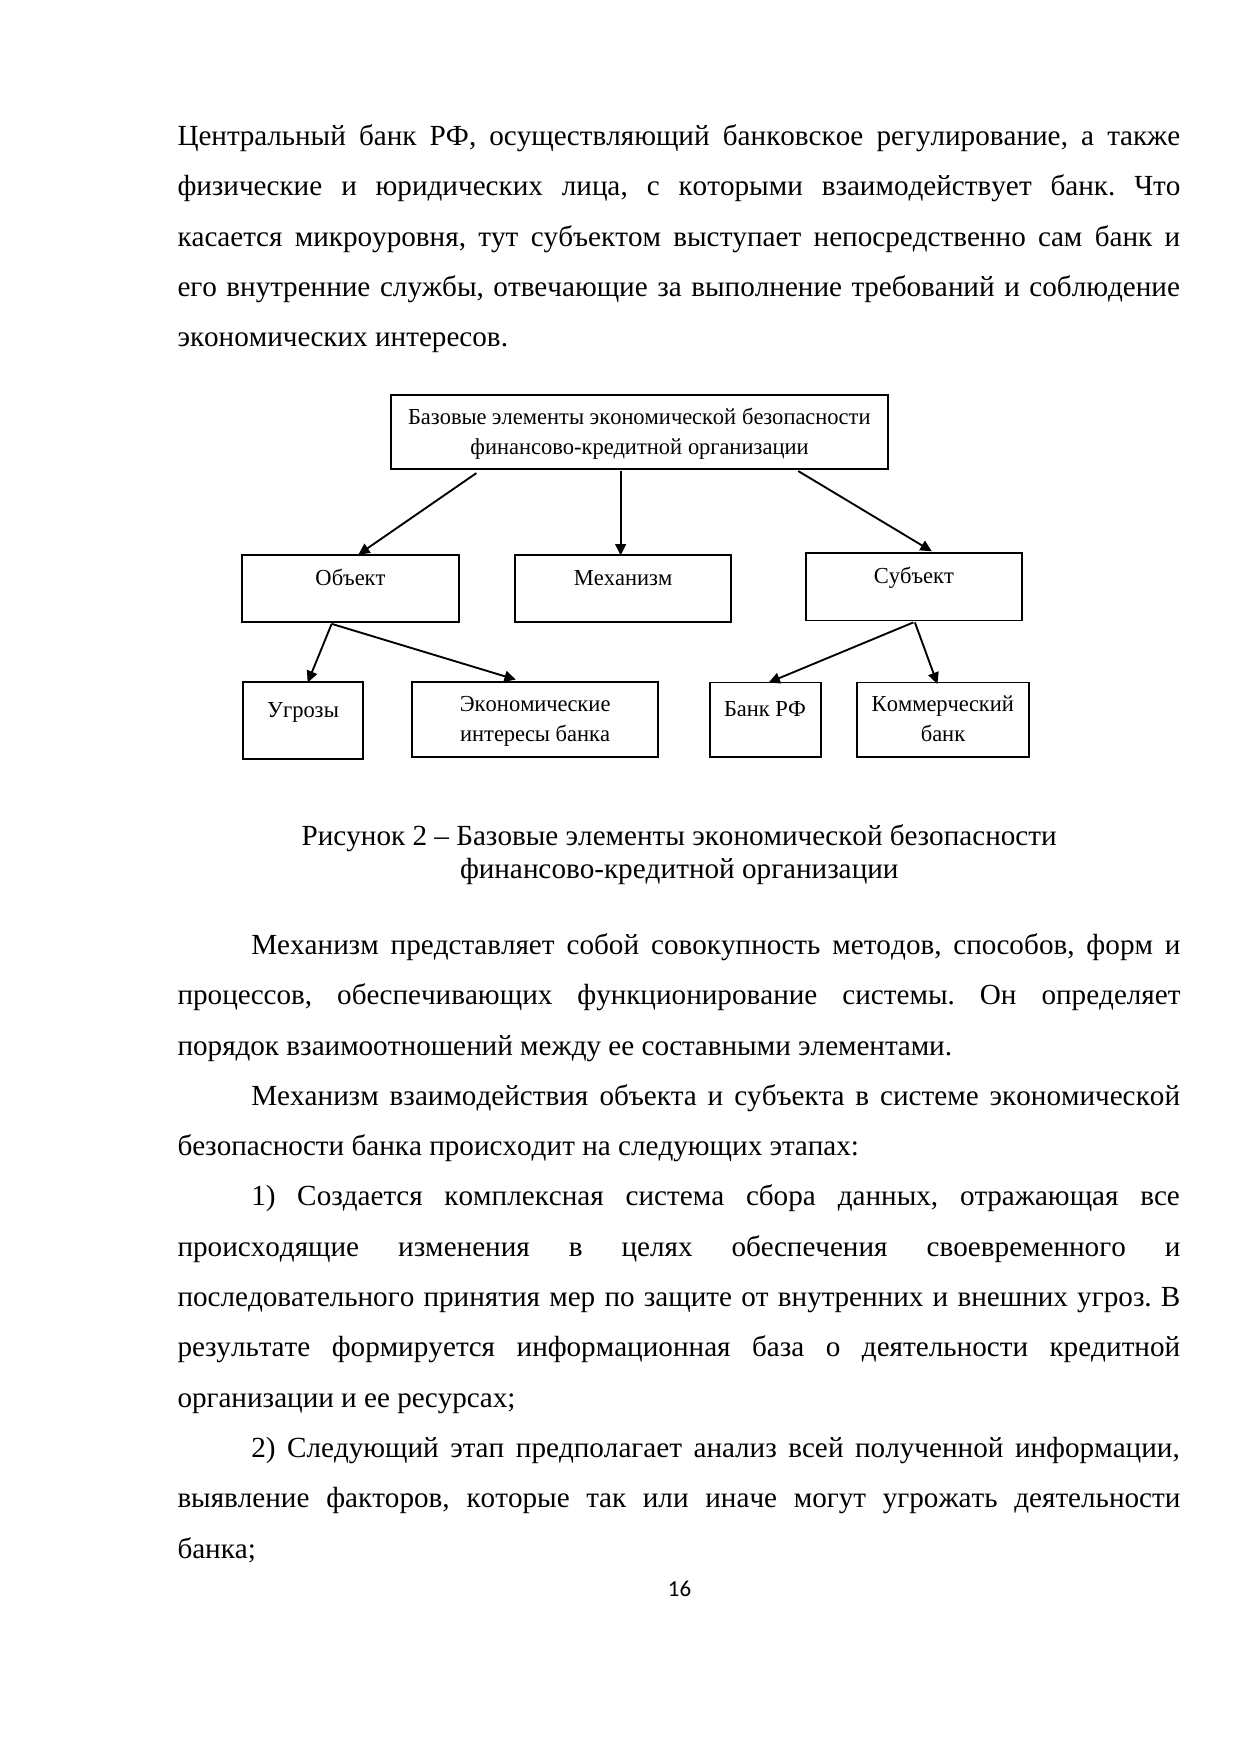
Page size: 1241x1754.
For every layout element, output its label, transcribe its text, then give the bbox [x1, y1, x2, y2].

text 1) Создается комплексная система сбора данных, отражающая все происходящие изменения в целях обеспечения своевременного и последовательного принятия мер по защите от внутренних и внешних угроз. В результате формируется информационная база о деятельности кредитной организации и ее ресурсах; [177, 1178, 1181, 1413]
text Рисунок 2 – Базовые элементы экономической безопасности финансово-кредитной организации [177, 818, 1181, 885]
text Механизм представляет собой совокупность методов, способов, форм и процессов, обеспечивающих функционирование системы. Он определяет порядок взаимоотношений между ее составными элементами. [177, 927, 1181, 1061]
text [177, 118, 1181, 353]
text Механизм взаимодействия объекта и субъекта в системе экономической безопасности банка происходит на следующих этапах: [177, 1078, 1181, 1162]
text 2) Следующий этап предполагает анализ всей полученной информации, выявление факторов, которые так или иначе могут угрожать деятельности банка; [177, 1430, 1181, 1564]
